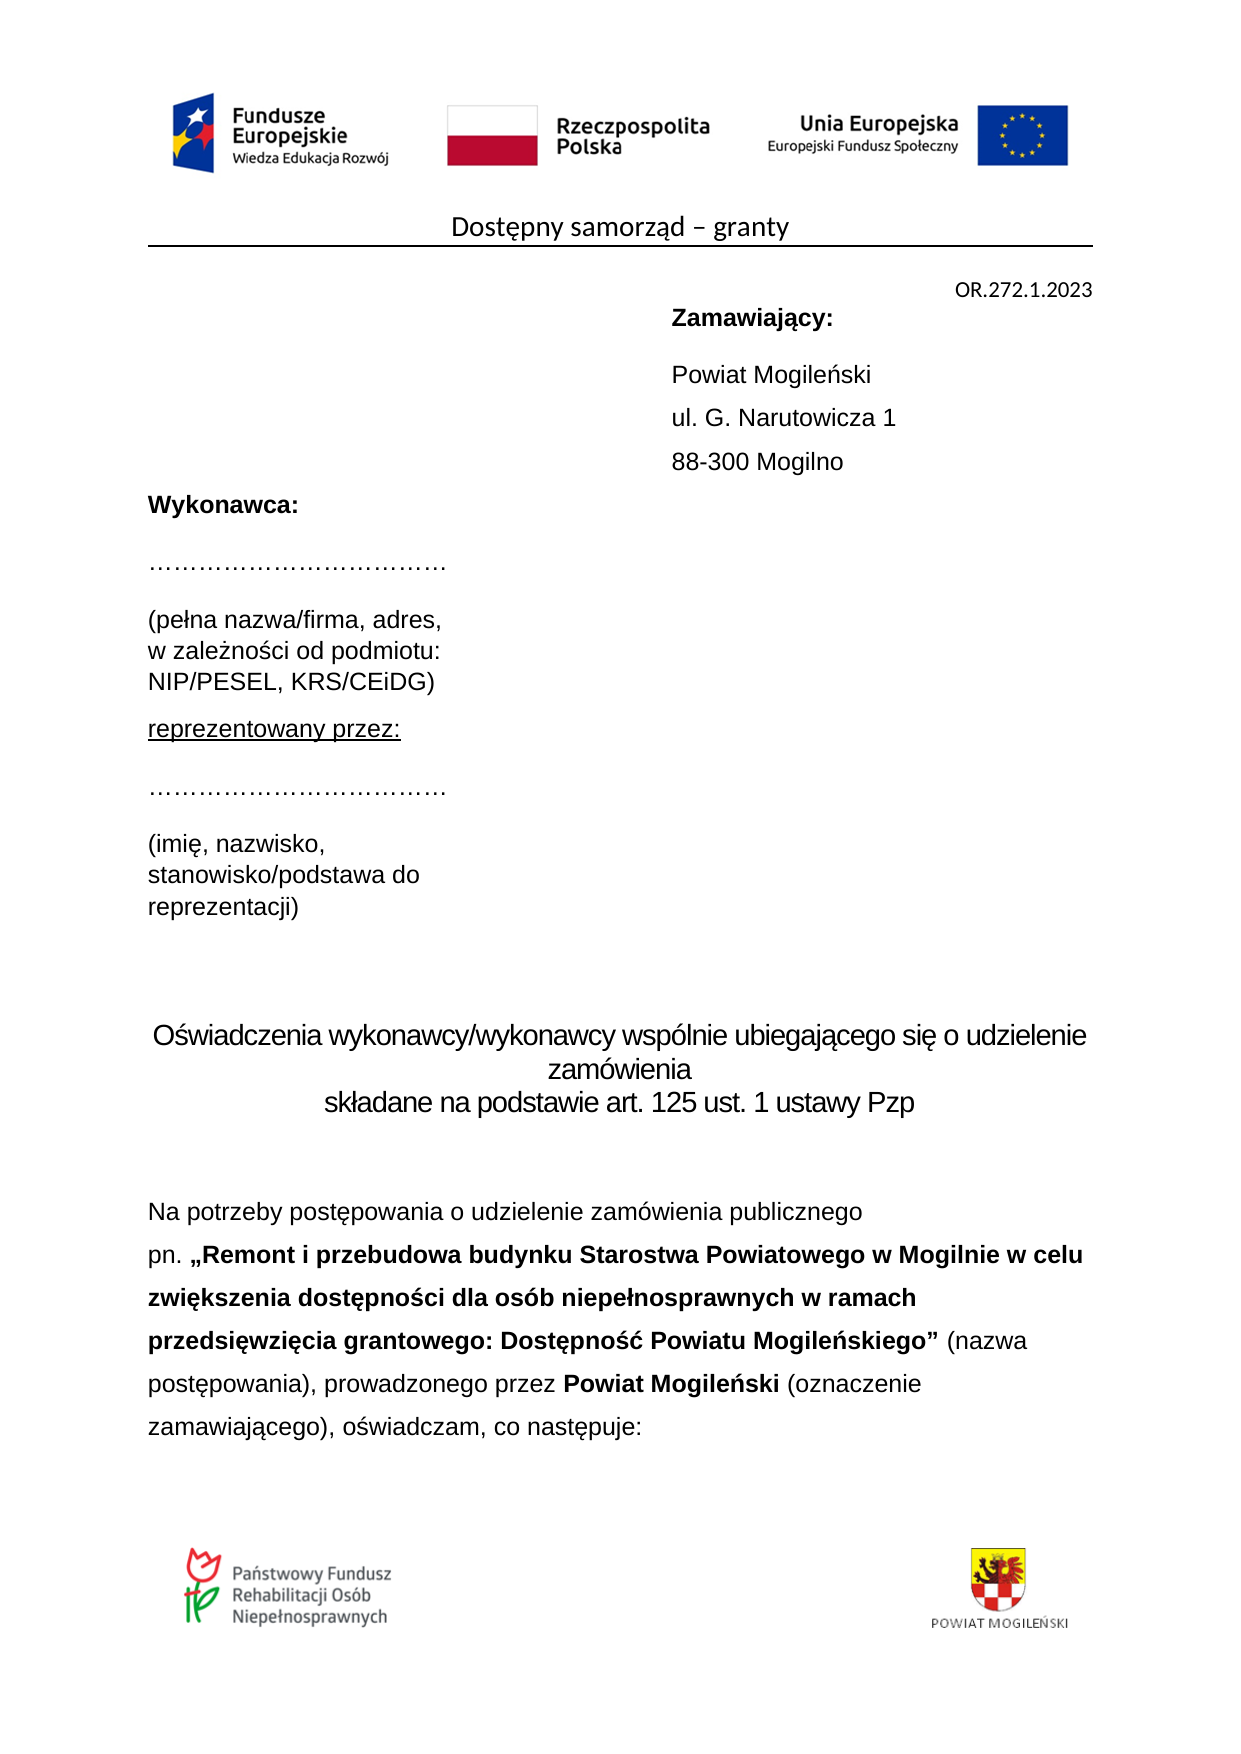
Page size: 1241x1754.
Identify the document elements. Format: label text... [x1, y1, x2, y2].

text Zamawiający: [598, 303, 1093, 332]
text (pełna nazwa/firma, adres, w zależności od podmiotu: NIP/PESEL, KRS/CEiDG) [148, 605, 472, 696]
text (imię, nazwisko, stanowisko/podstawa do reprezentacji) [148, 829, 472, 920]
text 88-300 Mogilno [598, 447, 1093, 475]
text ……………………………… [148, 547, 472, 576]
picture [925, 1545, 1071, 1633]
picture [153, 73, 1087, 193]
title Oświadczenia wykonawcy/wykonawcy wspólnie ubiegającego się o udzielenie zamówienia [148, 1018, 1093, 1086]
text ul. G. Narutowicza 1 [598, 403, 1093, 432]
text ……………………………… [148, 772, 472, 801]
title składane na podstawie art. 125 ust. 1 ustawy Pzp [148, 1086, 1093, 1119]
text Powiat Mogileński [598, 360, 1093, 389]
text Wykonawca: [148, 490, 1093, 518]
text Na potrzeby postępowania o udzielenie zamówienia publicznego pn. „Remont i przebudowa budynku Starostwa Powiatowego w Mogilnie w celu zwiększenia dostępności dla osób niepełnosprawnych w ramach przedsięwzięcia grantowego: Dostępność Powiatu Mogileńskiego” (nazwa postępowania), prowadzonego przez Powiat Mogileński (oznaczenie zamawiającego), oświadczam, co następuje: [148, 1197, 1093, 1441]
picture [147, 1513, 428, 1662]
text reprezentowany przez: [148, 714, 1093, 743]
